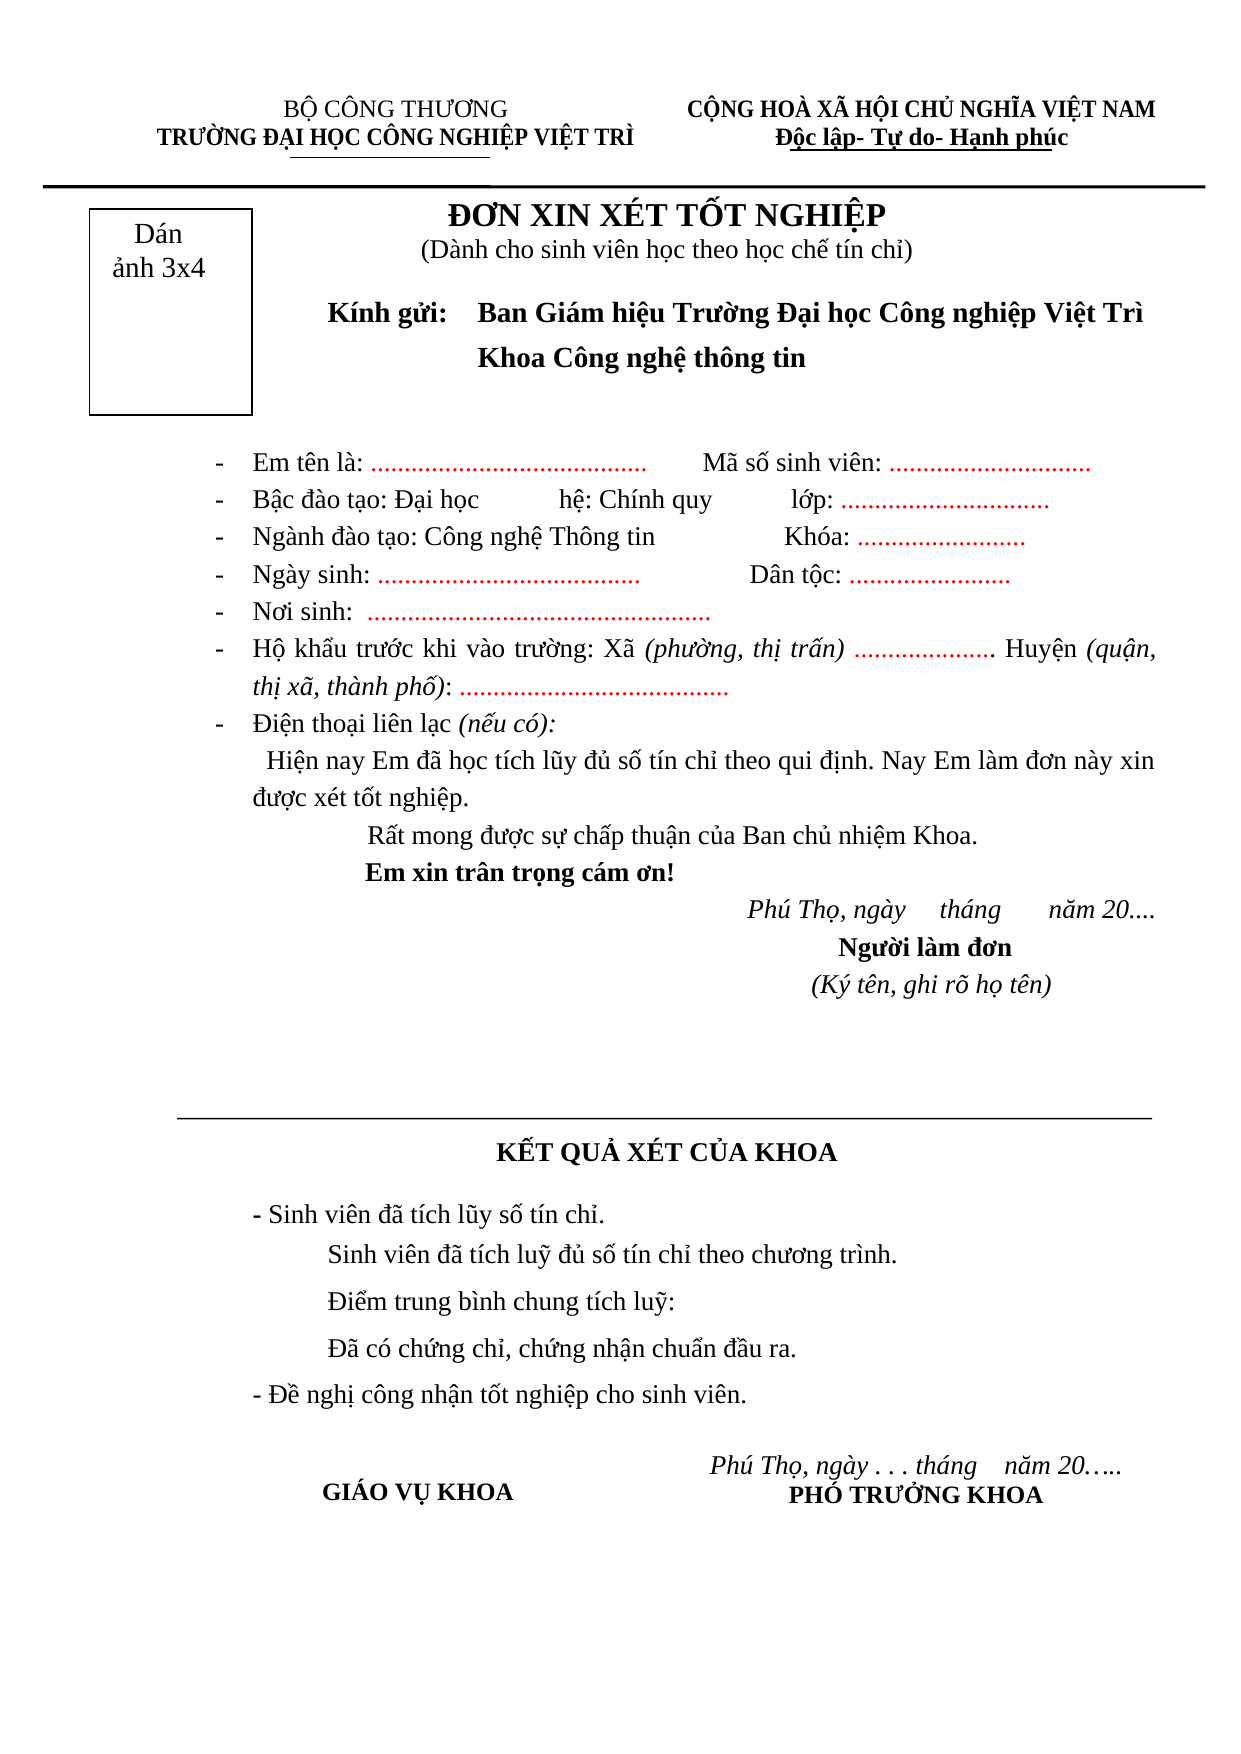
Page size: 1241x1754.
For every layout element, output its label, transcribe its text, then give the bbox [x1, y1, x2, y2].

text Kính gửi: Ban Giám hiệu Trường Đại học Công nghiệp Việt Trì [253, 295, 1156, 329]
text Người làm đơn [177, 931, 1156, 962]
list Hộ khẩu trước khi vào trường: Xã (phường, thị trấn) ..................... Huyện (quận, thị xã, thành phố): ........................................ [215, 632, 1156, 701]
list Bậc đào tạo: Đại học hệ: Chính quy lớp: ............................... [215, 483, 1156, 514]
text Phú Thọ, ngày tháng năm 20.... [177, 893, 1156, 924]
list Nơi sinh: ................................................... [215, 595, 1156, 626]
text - Sinh viên đã tích lũy số tín chỉ. [177, 1198, 1156, 1229]
table_header BỘ CÔNG THƯƠNG TRƯỜNG ĐẠI HỌC CÔNG NGHIỆP VIỆT TRÌ [138, 94, 653, 151]
text (Ký tên, ghi rõ họ tên) [177, 968, 1157, 999]
table_header Phú Thọ, ngày . . . tháng năm 20….. PHÓ TRƯỞNG KHOA [664, 1449, 1163, 1652]
text Hiện nay Em đã học tích lũy đủ số tín chỉ theo qui định. Nay Em làm đơn này xin được xét tốt nghiệp. [252, 744, 1156, 813]
table_header GIÁO VỤ KHOA [166, 1449, 664, 1652]
text Rất mong được sự chấp thuận của Ban chủ nhiệm Khoa. [252, 819, 1156, 850]
text Khoa Công nghệ thông tin [402, 340, 1156, 373]
list Ngành đào tạo: Công nghệ Thông tin Khóa: ......................... [215, 521, 1156, 552]
text KẾT QUẢ XÉT CỦA KHOA [177, 1136, 1157, 1167]
list Điện thoại liên lạc (nếu có): [215, 707, 1156, 738]
text ĐƠN XIN XÉT TỐT NGHIỆP [177, 195, 1156, 233]
text Em xin trân trọng cám ơn! [365, 856, 1156, 887]
text Đã có chứng chỉ, chứng nhận chuẩn đầu ra. [252, 1332, 1156, 1363]
text - Đề nghị công nhận tốt nghiệp cho sinh viên. [177, 1378, 1156, 1409]
text Sinh viên đã tích luỹ đủ số tín chỉ theo chương trình. Điểm trung bình chung tích luỹ: [327, 1238, 1156, 1316]
list Em tên là: ......................................... Mã số sinh viên: .............................. [215, 446, 1156, 477]
text (Dành cho sinh viên học theo học chế tín chỉ) [253, 233, 1157, 264]
list Ngày sinh: ....................................... Dân tộc: ........................ [215, 558, 1156, 589]
table_header CỘNG HOÀ XÃ HỘI CHỦ NGHĨA VIỆT NAM Độc lập- Tự do- Hạnh phúc [653, 94, 1190, 151]
